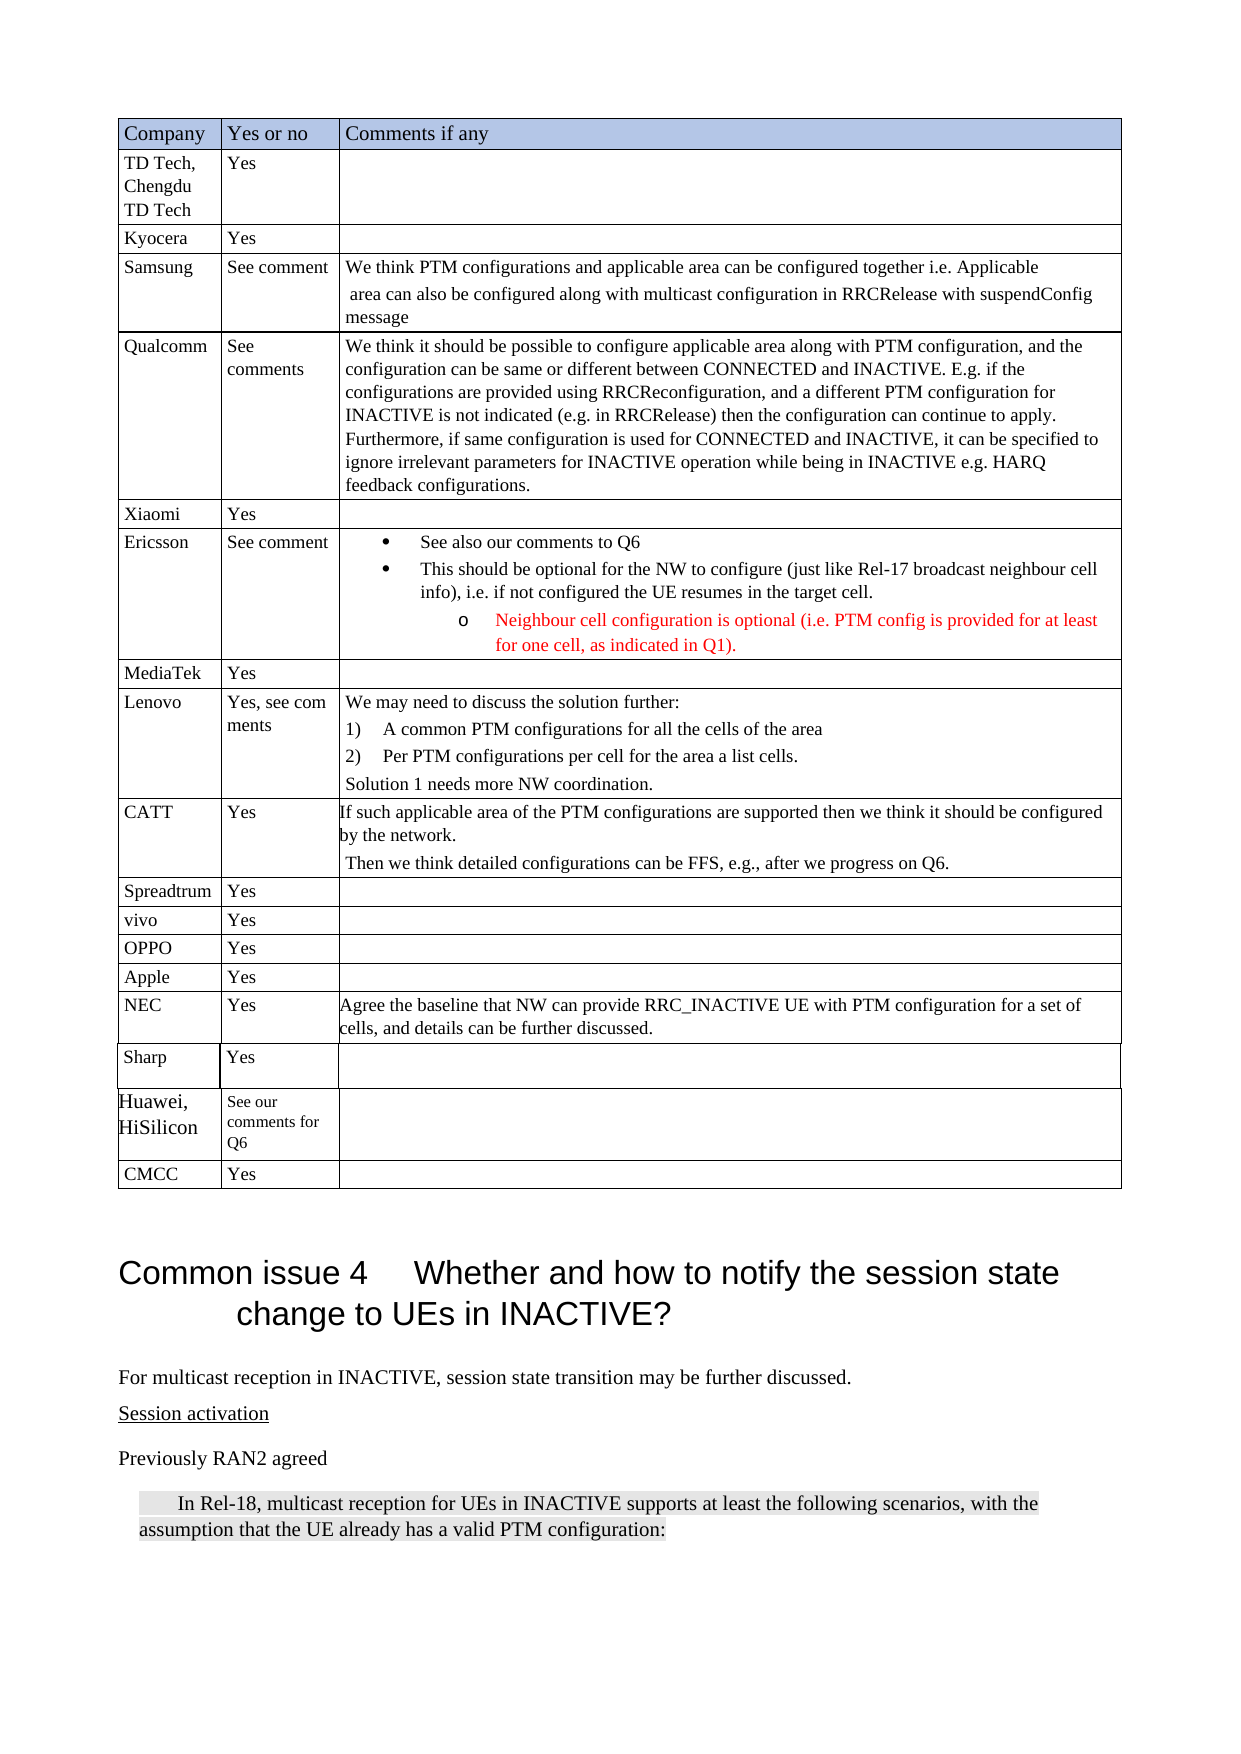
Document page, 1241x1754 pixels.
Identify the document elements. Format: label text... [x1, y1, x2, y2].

table_cell [340, 225, 1121, 252]
table_cell Xiaomi [119, 500, 221, 528]
table_cell Yes [222, 992, 339, 1042]
table_cell If such applicable area of the PTM configurations are supported then we think it should be configured by the network. Then we think detailed configurations can be FFS, e.g., after we progress on Q6. [340, 799, 1121, 877]
table_cell Ericsson [119, 529, 221, 659]
table_cell We think PTM configurations and applicable area can be configured together i.e. Applicable area can also be configured along with multicast configuration in RRCRelease with suspendConfig message [340, 254, 1121, 331]
table_cell Yes [222, 878, 339, 906]
table_cell We may need to discuss the solution further: A common PTM configurations for all the cells of the area Per PTM configurations per cell for the area a list cells. Solution 1 needs more NW coordination. [340, 689, 1121, 798]
table_cell Yes [222, 935, 339, 962]
table_cell Yes [222, 799, 339, 877]
table_cell NEC [119, 992, 221, 1042]
table_cell [340, 1089, 1121, 1160]
table_cell Qualcomm [119, 333, 221, 499]
table_cell See our comments for Q6 [222, 1089, 339, 1160]
table_cell Huawei, HiSilicon [119, 1089, 221, 1160]
table_cell Yes [222, 660, 339, 687]
table_cell [340, 878, 1121, 906]
subtitle Common issue 4 Whether and how to notify the session state change to UEs in INACTIVE? [118, 1253, 1122, 1333]
table_cell Kyocera [119, 225, 221, 252]
table_cell Yes [222, 907, 339, 934]
table_cell Yes [222, 150, 339, 224]
table_cell [340, 150, 1121, 224]
table_cell OPPO [119, 935, 221, 962]
table_header Yes or no [222, 119, 339, 149]
table_cell Sharp [118, 1044, 219, 1088]
table_cell [340, 500, 1121, 528]
table_cell Yes [222, 500, 339, 528]
table_cell vivo [119, 907, 221, 934]
table_cell [340, 660, 1121, 687]
table_cell TD Tech, Chengdu TD Tech [119, 150, 221, 224]
table_cell Yes [221, 1044, 338, 1088]
table_cell Apple [119, 964, 221, 991]
table_cell Spreadtrum [119, 878, 221, 906]
table_cell Yes, see comments [222, 689, 339, 798]
table_cell Yes [222, 225, 339, 252]
table_cell [340, 964, 1121, 991]
table_cell CMCC [119, 1161, 221, 1188]
table_cell MediaTek [119, 660, 221, 687]
table_cell See comment [222, 254, 339, 331]
table_cell CATT [119, 799, 221, 877]
text  In Rel-18, multicast reception for UEs in INACTIVE supports at least the following scenarios, with the assumption that the UE already has a valid PTM configuration: [139, 1491, 1122, 1541]
table_cell [340, 935, 1121, 962]
table_cell [340, 1161, 1121, 1188]
table_cell See also our comments to Q6 This should be optional for the NW to configure (just like Rel-17 broadcast neighbour cell info), i.e. if not configured the UE resumes in the target cell. Neighbour cell configuration is optional (i.e. PTM config is provided for at least for one cell, as indicated in Q1). [340, 529, 1121, 659]
table_cell Yes [222, 964, 339, 991]
table_cell [339, 1044, 1120, 1088]
table_cell Lenovo [119, 689, 221, 798]
table_cell See comment [222, 529, 339, 659]
text Session activation [118, 1401, 1122, 1425]
table_cell [340, 907, 1121, 934]
table_cell See comments [222, 333, 339, 499]
table_header Comments if any [340, 119, 1121, 149]
table_cell We think it should be possible to configure applicable area along with PTM configuration, and the configuration can be same or different between CONNECTED and INACTIVE. E.g. if the configurations are provided using RRCReconfiguration, and a different PTM configuration for INACTIVE is not indicated (e.g. in RRCRelease) then the configuration can continue to apply. Furthermore, if same configuration is used for CONNECTED and INACTIVE, it can be specified to ignore irrelevant parameters for INACTIVE operation while being in INACTIVE e.g. HARQ feedback configurations. [340, 333, 1121, 499]
table_cell Samsung [119, 254, 221, 331]
table_cell Yes [222, 1161, 339, 1188]
table_header Company [119, 119, 221, 149]
text Previously RAN2 agreed [118, 1446, 1122, 1470]
table_cell Agree the baseline that NW can provide RRC_INACTIVE UE with PTM configuration for a set of cells, and details can be further discussed. [340, 992, 1121, 1042]
text For multicast reception in INACTIVE, session state transition may be further discussed. [118, 1365, 1122, 1389]
